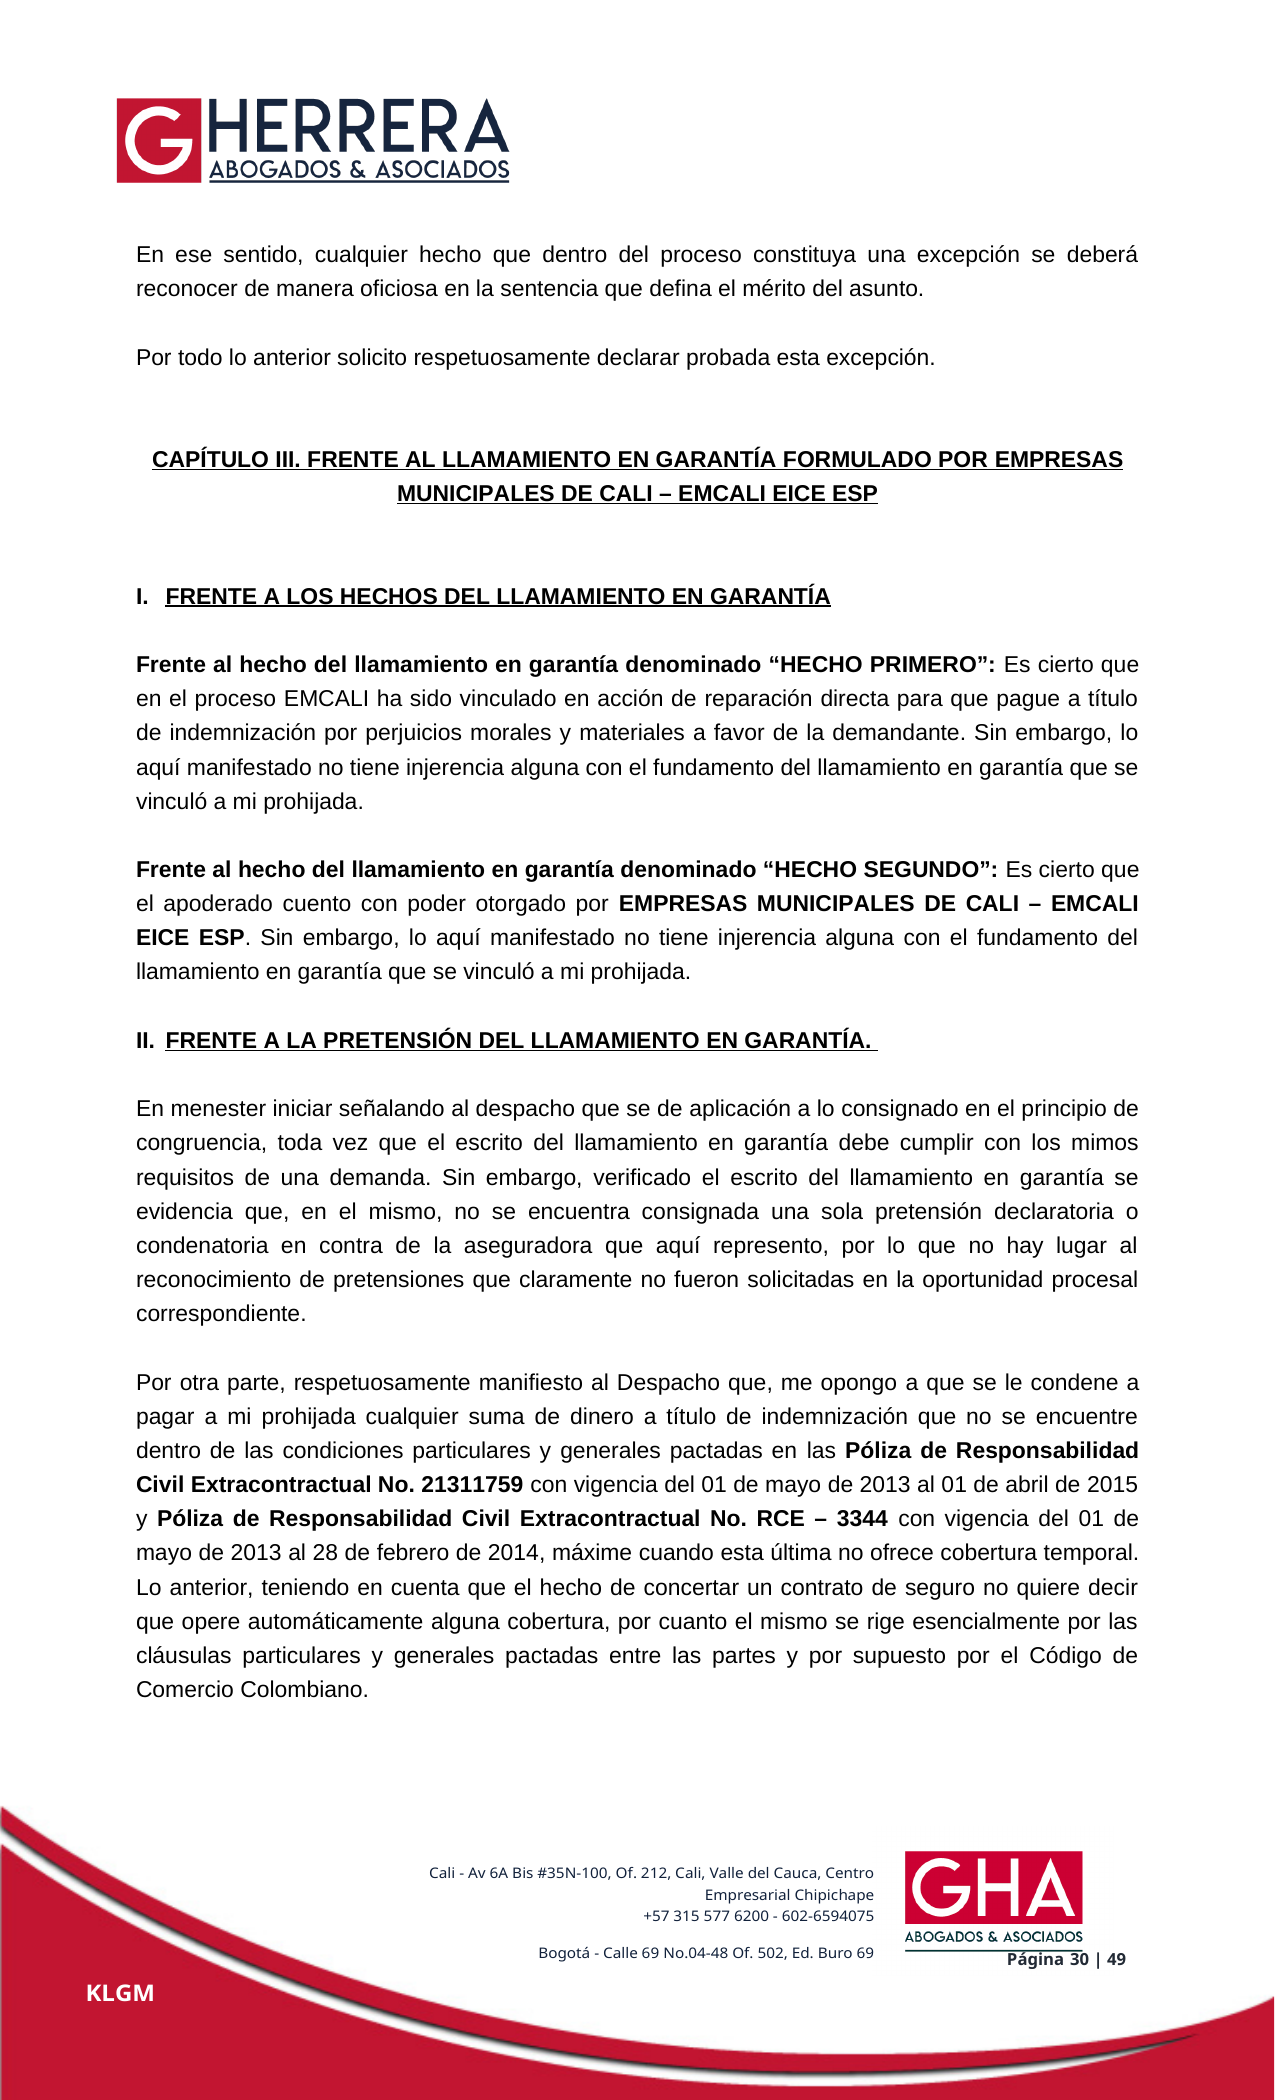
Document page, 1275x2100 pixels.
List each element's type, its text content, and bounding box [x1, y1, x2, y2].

text En ese sentido, cualquier hecho que dentro del proceso constituya una excepción se deberá reconocer de manera oficiosa en la sentencia que defina el mérito del asunto. [136, 241, 1139, 301]
list FRENTE A LA PRETENSIÓN DEL LLAMAMIENTO EN GARANTÍA. [136, 1027, 1139, 1053]
text Frente al hecho del llamamiento en garantía denominado “HECHO SEGUNDO”: Es cierto que el apoderado cuento con poder otorgado por EMPRESAS MUNICIPALES DE CALI – EMCALI EICE ESP. Sin embargo, lo aquí manifestado no tiene injerencia alguna con el fundamento del llamamiento en garantía que se vinculó a mi prohijada. [136, 856, 1139, 985]
picture [0, 1793, 1275, 2100]
text Por otra parte, respetuosamente manifiesto al Despacho que, me opongo a que se le condene a pagar a mi prohijada cualquier suma de dinero a título de indemnización que no se encuentre dentro de las condiciones particulares y generales pactadas en las Póliza de Responsabilidad Civil Extracontractual No. 21311759 con vigencia del 01 de mayo de 2013 al 01 de abril de 2015 y Póliza de Responsabilidad Civil Extracontractual No. RCE – 3344 con vigencia del 01 de mayo de 2013 al 28 de febrero de 2014, máxime cuando esta última no ofrece cobertura temporal. Lo anterior, teniendo en cuenta que el hecho de concertar un contrato de seguro no quiere decir que opere automáticamente alguna cobertura, por cuanto el mismo se rige esencialmente por las cláusulas particulares y generales pactadas entre las partes y por supuesto por el Código de Comercio Colombiano. [136, 1368, 1139, 1702]
text Por todo lo anterior solicito respetuosamente declarar probada esta excepción. [136, 343, 1139, 370]
list FRENTE A LOS HECHOS DEL LLAMAMIENTO EN GARANTÍA [136, 583, 1139, 609]
text En menester iniciar señalando al despacho que se de aplicación a lo consignado en el principio de congruencia, toda vez que el escrito del llamamiento en garantía debe cumplir con los mimos requisitos de una demanda. Sin embargo, verificado el escrito del llamamiento en garantía se evidencia que, en el mismo, no se encuentra consignada una sola pretensión declaratoria o condenatoria en contra de la aseguradora que aquí represento, por lo que no hay lugar al reconocimiento de pretensiones que claramente no fueron solicitadas en la oportunidad procesal correspondiente. [136, 1095, 1139, 1326]
text CAPÍTULO III. FRENTE AL LLAMAMIENTO EN GARANTÍA FORMULADO POR EMPRESAS MUNICIPALES DE CALI – EMCALI EICE ESP [136, 446, 1139, 506]
picture [96, 75, 529, 206]
text Frente al hecho del llamamiento en garantía denominado “HECHO PRIMERO”: Es cierto que en el proceso EMCALI ha sido vinculado en acción de reparación directa para que pague a título de indemnización por perjuicios morales y materiales a favor de la demandante. Sin embargo, lo aquí manifestado no tiene injerencia alguna con el fundamento del llamamiento en garantía que se vinculó a mi prohijada. [136, 651, 1139, 814]
